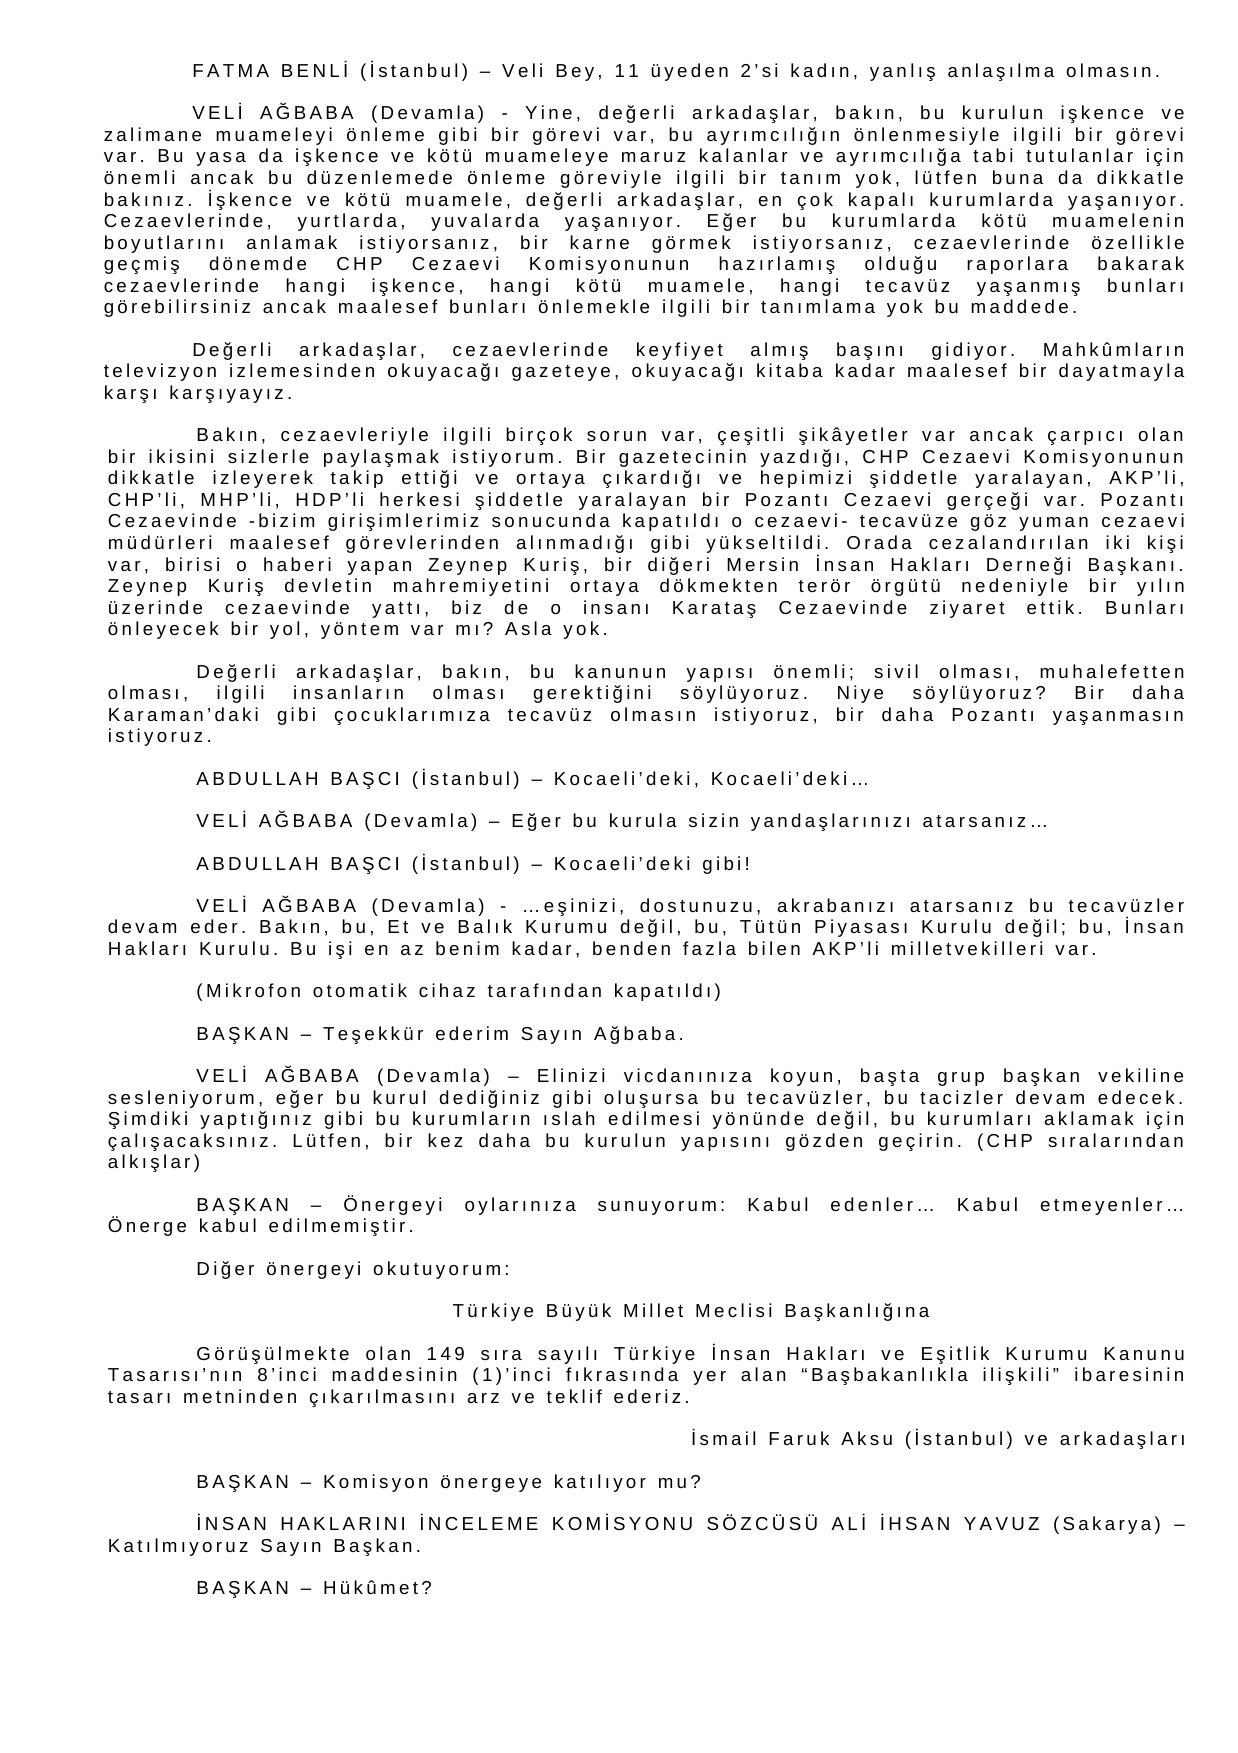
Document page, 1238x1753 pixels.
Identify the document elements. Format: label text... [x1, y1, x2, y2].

text BAŞKAN – Önergeyi oylarınıza sunuyorum: Kabul edenler… Kabul etmeyenler… Önerge kabul edilmemiştir. [108, 1194, 1186, 1237]
text İsmail Faruk Aksu (İstanbul) ve arkadaşları [108, 1428, 1186, 1449]
text İNSAN HAKLARINI İNCELEME KOMİSYONU SÖZCÜSÜ ALİ İHSAN YAVUZ (Sakarya) – Katılmıyoruz Sayın Başkan. [108, 1513, 1186, 1556]
text (Mikrofon otomatik cihaz tarafından kapatıldı) [108, 980, 1186, 1002]
text Görüşülmekte olan 149 sıra sayılı Türkiye İnsan Hakları ve Eşitlik Kurumu Kanunu Tasarısı’nın 8’inci maddesinin (1)’inci fıkrasında yer alan “Başbakanlıkla ilişkili” ibaresinin tasarı metninden çıkarılmasını arz ve teklif ederiz. [108, 1342, 1186, 1407]
text VELİ AĞBABA (Devamla) - Yine, değerli arkadaşlar, bakın, bu kurulun işkence ve zalimane muameleyi önleme gibi bir görevi var, bu ayrımcılığın önlenmesiyle ilgili bir görevi var. Bu yasa da işkence ve kötü muameleye maruz kalanlar ve ayrımcılığa tabi tutulanlar için önemli ancak bu düzenlemede önleme göreviyle ilgili bir tanım yok, lütfen buna da dikkatle bakınız. İşkence ve kötü muamele, değerli arkadaşlar, en çok kapalı kurumlarda yaşanıyor. Cezaevlerinde, yurtlarda, yuvalarda yaşanıyor. Eğer bu kurumlarda kötü muamelenin boyutlarını anlamak istiyorsanız, bir karne görmek istiyorsanız, cezaevlerinde özellikle geçmiş dönemde CHP Cezaevi Komisyonunun hazırlamış olduğu raporlara bakarak cezaevlerinde hangi işkence, hangi kötü muamele, hangi tecavüz yaşanmış bunları görebilirsiniz ancak maalesef bunları önlemekle ilgili bir tanımlama yok bu maddede. [103, 102, 1186, 318]
text BAŞKAN – Komisyon önergeye katılıyor mu? [108, 1470, 1186, 1492]
text Türkiye Büyük Millet Meclisi Başkanlığına [108, 1300, 1186, 1322]
text VELİ AĞBABA (Devamla) - …eşinizi, dostunuzu, akrabanızı atarsanız bu tecavüzler devam eder. Bakın, bu, Et ve Balık Kurumu değil, bu, Tütün Piyasası Kurulu değil; bu, İnsan Hakları Kurulu. Bu işi en az benim kadar, benden fazla bilen AKP’li milletvekilleri var. [108, 895, 1186, 959]
text BAŞKAN – Teşekkür ederim Sayın Ağbaba. [108, 1023, 1186, 1044]
text VELİ AĞBABA (Devamla) – Eğer bu kurula sizin yandaşlarınızı atarsanız… [108, 810, 1186, 832]
text Değerli arkadaşlar, bakın, bu kanunun yapısı önemli; sivil olması, muhalefetten olması, ilgili insanların olması gerektiğini söylüyoruz. Niye söylüyoruz? Bir daha Karaman’daki gibi çocuklarımıza tecavüz olmasın istiyoruz, bir daha Pozantı yaşanmasın istiyoruz. [108, 661, 1186, 747]
text Bakın, cezaevleriyle ilgili birçok sorun var, çeşitli şikâyetler var ancak çarpıcı olan bir ikisini sizlerle paylaşmak istiyorum. Bir gazetecinin yazdığı, CHP Cezaevi Komisyonunun dikkatle izleyerek takip ettiği ve ortaya çıkardığı ve hepimizi şiddetle yaralayan, AKP’li, CHP’li, MHP’li, HDP’li herkesi şiddetle yaralayan bir Pozantı Cezaevi gerçeği var. Pozantı Cezaevinde -bizim girişimlerimiz sonucunda kapatıldı o cezaevi- tecavüze göz yuman cezaevi müdürleri maalesef görevlerinden alınmadığı gibi yükseltildi. Orada cezalandırılan iki kişi var, birisi o haberi yapan Zeynep Kuriş, bir diğeri Mersin İnsan Hakları Derneği Başkanı. Zeynep Kuriş devletin mahremiyetini ortaya dökmekten terör örgütü nedeniyle bir yılın üzerinde cezaevinde yattı, biz de o insanı Karataş Cezaevinde ziyaret ettik. Bunları önleyecek bir yol, yöntem var mı? Asla yok. [108, 424, 1186, 640]
text BAŞKAN – Hükûmet? [108, 1577, 1186, 1598]
text ABDULLAH BAŞCI (İstanbul) – Kocaeli’deki, Kocaeli’deki… [108, 768, 1186, 789]
text Değerli arkadaşlar, cezaevlerinde keyfiyet almış başını gidiyor. Mahkûmların televizyon izlemesinden okuyacağı gazeteye, okuyacağı kitaba kadar maalesef bir dayatmayla karşı karşıyayız. [103, 338, 1186, 403]
text ABDULLAH BAŞCI (İstanbul) – Kocaeli’deki gibi! [108, 852, 1186, 874]
text Diğer önergeyi okutuyorum: [108, 1258, 1186, 1279]
text FATMA BENLİ (İstanbul) – Veli Bey, 11 üyeden 2’si kadın, yanlış anlaşılma olmasın. [103, 60, 1186, 81]
text VELİ AĞBABA (Devamla) – Elinizi vicdanınıza koyun, başta grup başkan vekiline sesleniyorum, eğer bu kurul dediğiniz gibi oluşursa bu tecavüzler, bu tacizler devam edecek. Şimdiki yaptığınız gibi bu kurumların ıslah edilmesi yönünde değil, bu kurumları aklamak için çalışacaksınız. Lütfen, bir kez daha bu kurulun yapısını gözden geçirin. (CHP sıralarından alkışlar) [108, 1065, 1186, 1173]
